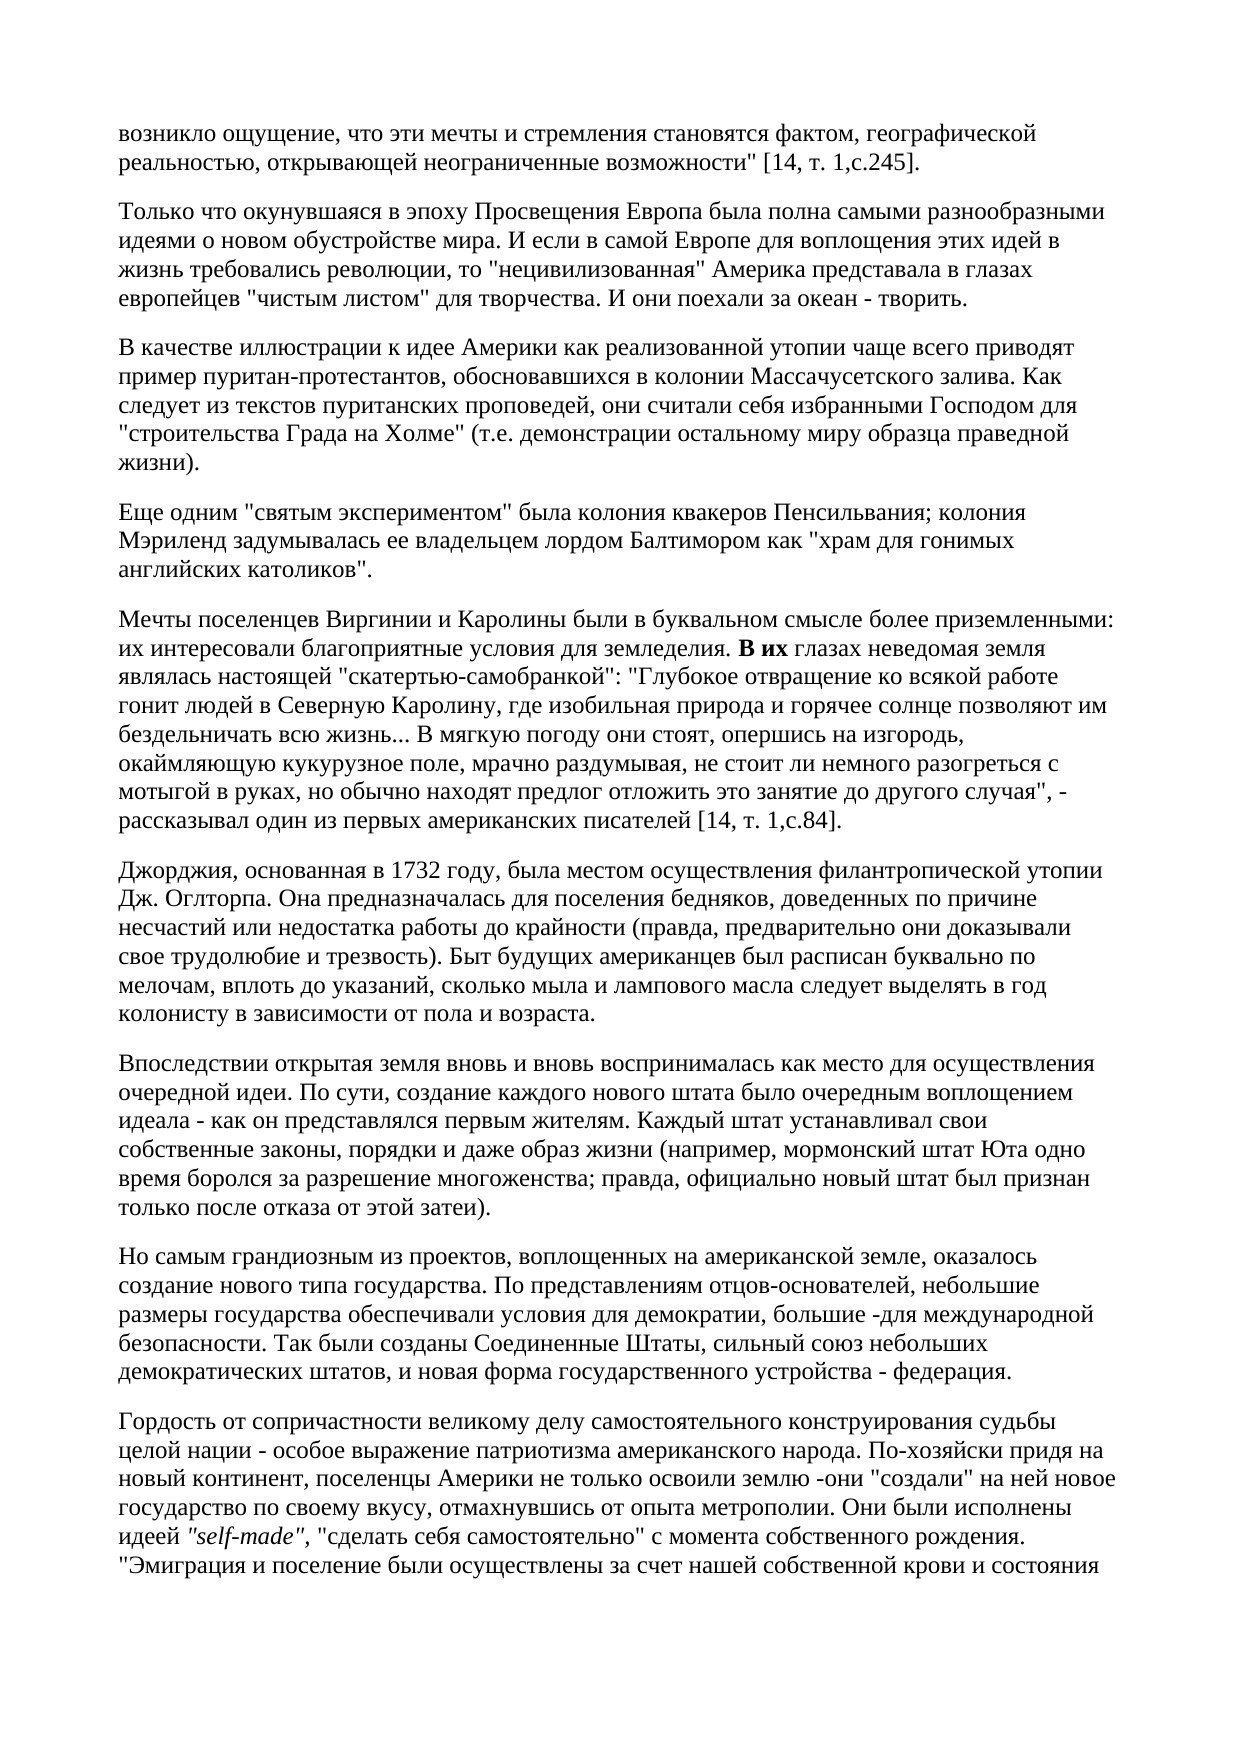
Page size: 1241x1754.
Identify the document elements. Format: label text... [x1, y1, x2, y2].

text Еще одним "святым экспериментом" была колония квакеров Пенсильвания; колония Мэриленд задумывалась ее владельцем лордом Балтимором как "храм для гонимых английских католиков". [118, 497, 1122, 583]
text Только что окунувшаяся в эпоху Просвещения Европа была полна самыми разнообразными идеями о новом обустройстве мира. И если в самой Европе для воплощения этих идей в жизнь требовались революции, то "нецивилизованная" Америка представала в глазах европейцев "чистым листом" для творчества. И они поехали за океан - творить. [118, 196, 1122, 311]
text В качестве иллюстрации к идее Америки как реализованной утопии чаще всего приводят пример пуритан-протестантов, обосновавшихся в колонии Массачусетского залива. Как следует из текстов пуританских проповедей, они считали себя избранными Господом для "строительства Града на Холме" (т.е. демонстрации остальному миру образца праведной жизни). [118, 332, 1122, 476]
text Мечты поселенцев Виргинии и Каролины были в буквальном смысле более приземленными: их интересовали благоприятные условия для земледелия. В их глазах неведомая земля являлась настоящей "скатертью-самобранкой": "Глубокое отвращение ко всякой работе гонит людей в Северную Каролину, где изобильная природа и горячее солнце позволяют им бездельничать всю жизнь... В мягкую погоду они стоят, опершись на изгородь, окаймляющую кукурузное поле, мрачно раздумывая, не стоит ли немного разогреться с мотыгой в руках, но обычно находят предлог отложить это занятие до другого случая", - рассказывал один из первых американских писателей [14, т. 1,с.84]. [118, 604, 1122, 834]
text Джорджия, основанная в 1732 году, была местом осуществления филантропической утопии Дж. Оглторпа. Она предназначалась для поселения бедняков, доведенных по причине несчастий или недостатка работы до крайности (правда, предварительно они доказывали свое трудолюбие и трезвость). Быт будущих американцев был расписан буквально по мелочам, вплоть до указаний, сколько мыла и лампового масла следует выделять в год колонисту в зависимости от пола и возраста. [118, 855, 1122, 1027]
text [118, 1406, 1122, 1578]
text Впоследствии открытая земля вновь и вновь воспринималась как место для осуществления очередной идеи. По сути, создание каждого нового штата было очередным воплощением идеала - как он представлялся первым жителям. Каждый штат устанавливал свои собственные законы, порядки и даже образ жизни (например, мормонский штат Юта одно время боролся за разрешение многоженства; правда, официально новый штат был признан только после отказа от этой затеи). [118, 1048, 1122, 1221]
text Но самым грандиозным из проектов, воплощенных на американской земле, оказалось создание нового типа государства. По представлениям отцов-основателей, небольшие размеры государства обеспечивали условия для демократии, большие -для международной безопасности. Так были созданы Соединенные Штаты, сильный союз небольших демократических штатов, и новая форма государственного устройства - федерация. [118, 1241, 1122, 1385]
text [118, 118, 1122, 176]
